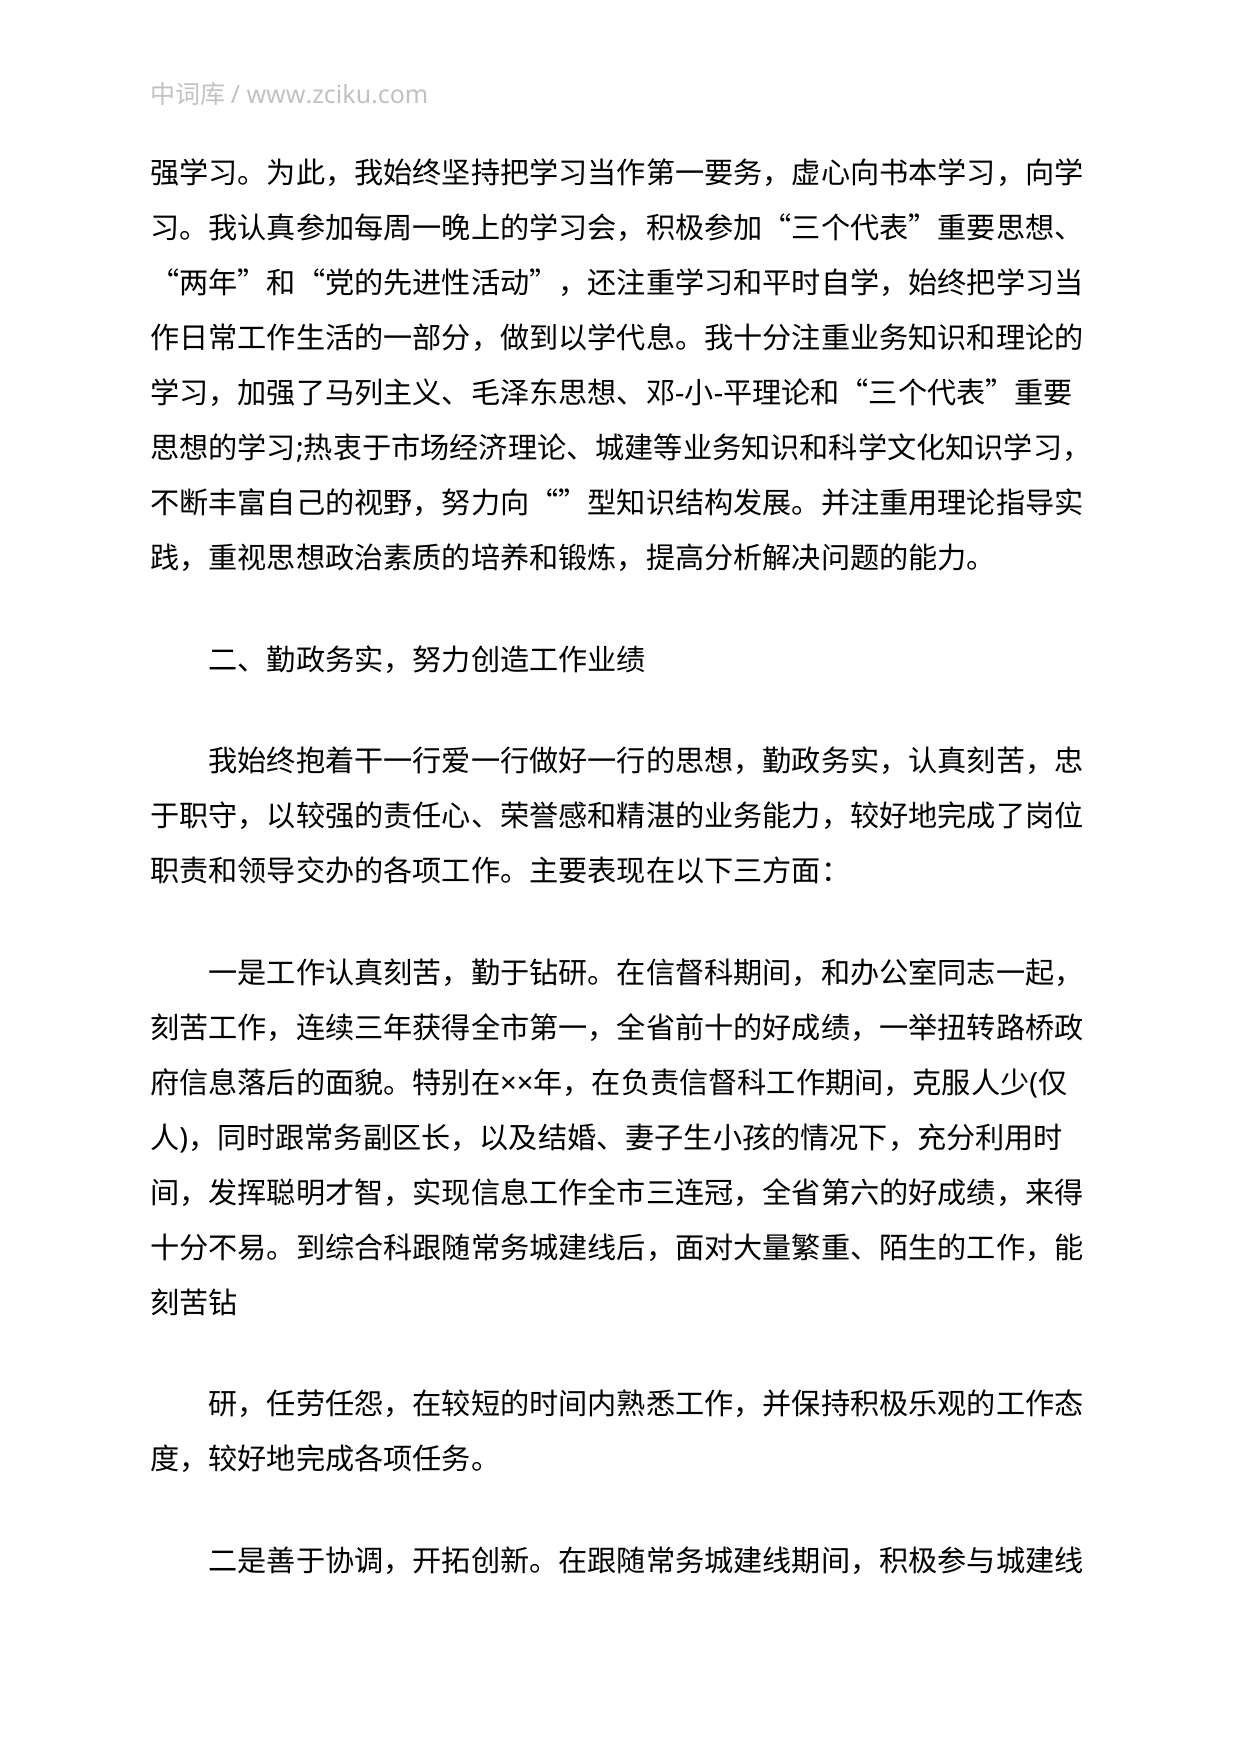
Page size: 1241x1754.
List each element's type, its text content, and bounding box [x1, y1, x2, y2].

text 一是工作认真刻苦，勤于钻研。在信督科期间，和办公室同志一起，刻苦工作，连续三年获得全市第一，全省前十的好成绩，一举扭转路桥政府信息落后的面貌。特别在××年，在负责信督科工作期间，克服人少(仅人)，同时跟常务副区长，以及结婚、妻子生小孩的情况下，充分利用时间，发挥聪明才智，实现信息工作全市三连冠，全省第六的好成绩，来得十分不易。到综合科跟随常务城建线后，面对大量繁重、陌生的工作，能刻苦钻 [150, 949, 1090, 1321]
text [150, 150, 1090, 577]
text 研，任劳任怨，在较短的时间内熟悉工作，并保持积极乐观的工作态度，较好地完成各项任务。 [150, 1381, 1090, 1478]
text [150, 1538, 1090, 1580]
text 我始终抱着干一行爱一行做好一行的思想，勤政务实，认真刻苦，忠于职守，以较强的责任心、荣誉感和精湛的业务能力，较好地完成了岗位职责和领导交办的各项工作。主要表现在以下三方面： [150, 738, 1090, 890]
text 二、勤政务实，努力创造工作业绩 [150, 636, 1090, 678]
